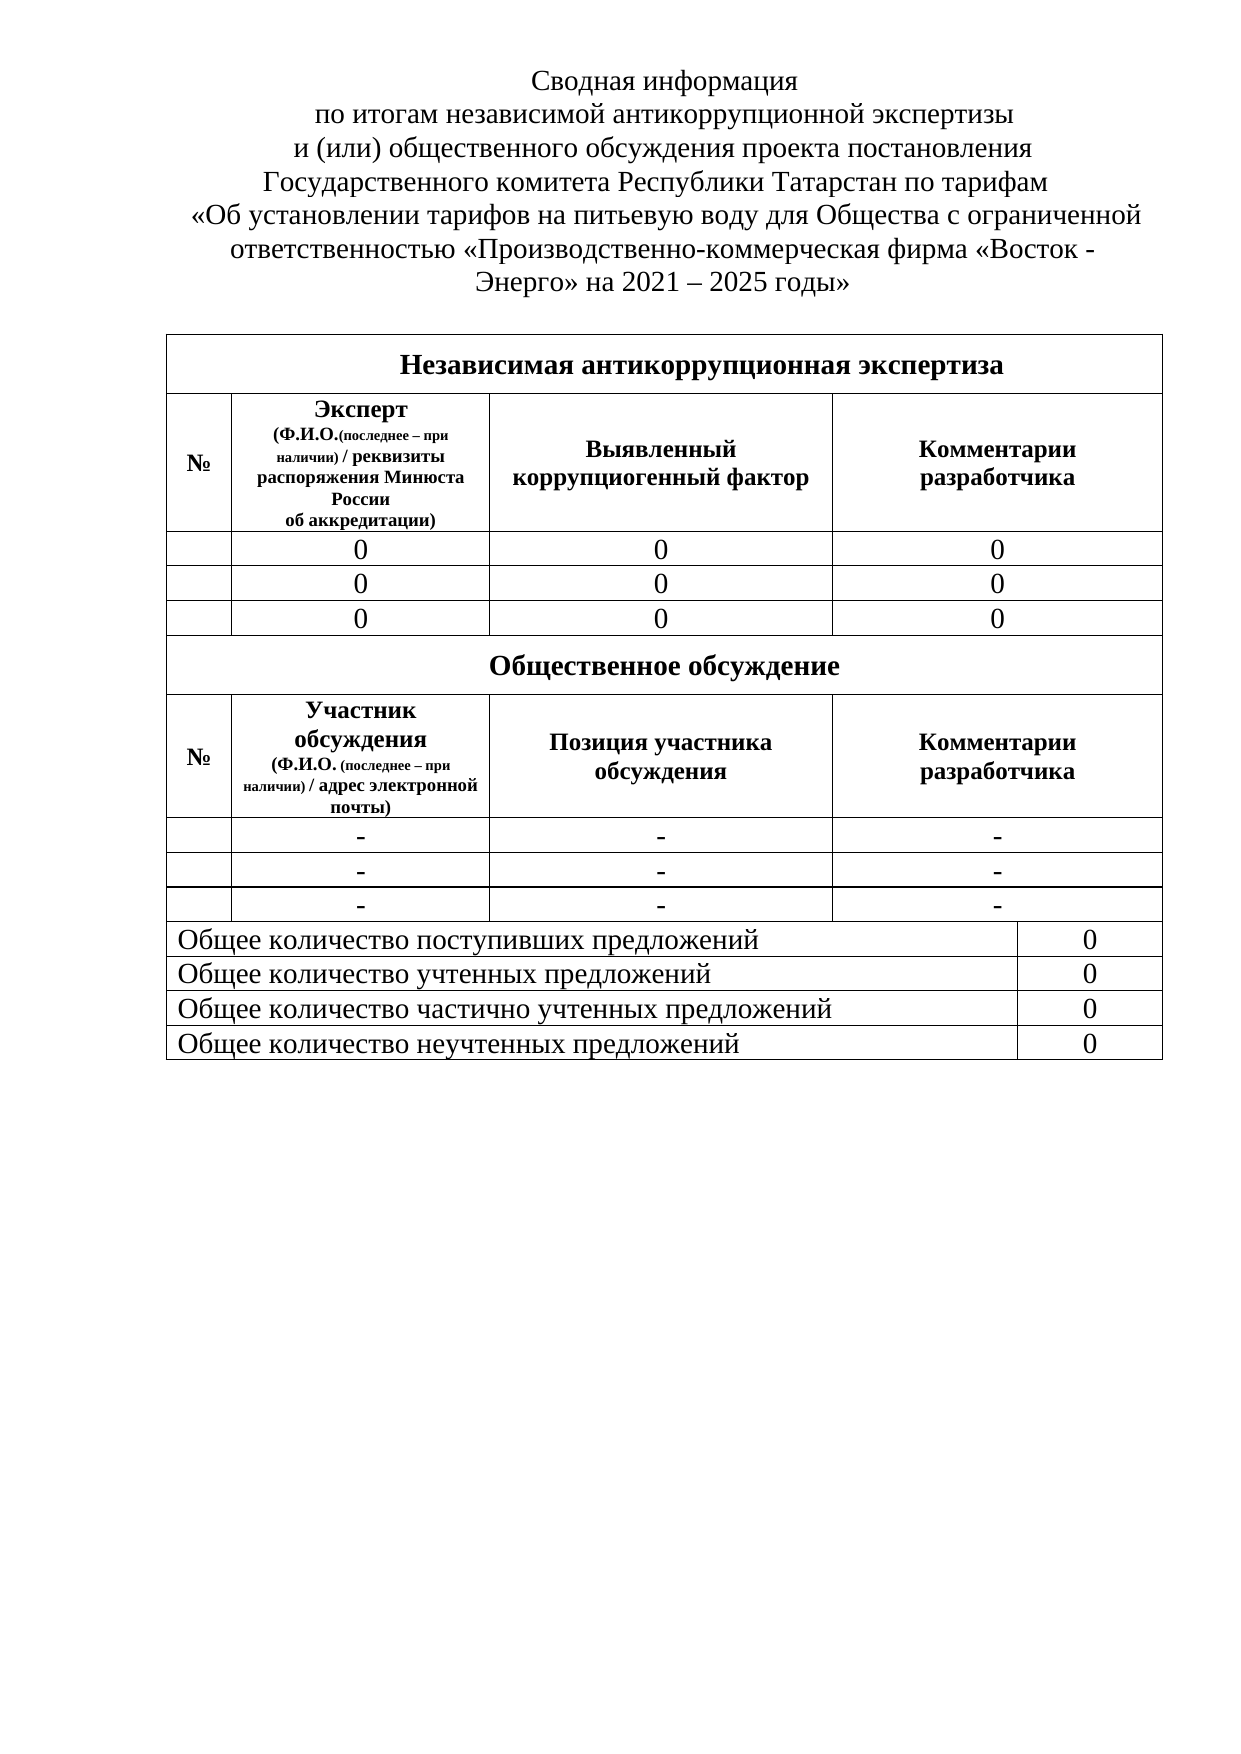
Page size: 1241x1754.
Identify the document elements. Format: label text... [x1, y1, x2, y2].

table_cell № [167, 695, 231, 817]
table_cell 0 [1018, 1026, 1162, 1059]
table_cell 0 [833, 601, 1162, 634]
table_cell [167, 853, 231, 886]
table_cell Общественное обсуждение [167, 636, 1162, 694]
text и (или) общественного обсуждения проекта постановления Государственного комитета Республики Татарстан по тарифам [177, 130, 758, 197]
table_cell 0 [1018, 922, 1162, 956]
table_cell Комментарии разработчика [833, 394, 1162, 531]
table_header Независимая антикоррупционная экспертиза [167, 335, 1162, 393]
table_cell [167, 888, 231, 921]
table_cell Общее количество учтенных предложений [167, 957, 1017, 990]
table_cell 0 [1018, 991, 1162, 1025]
table_cell - [490, 818, 832, 852]
text по итогам независимой антикоррупционной экспертизы [177, 97, 1152, 130]
table_cell Эксперт (Ф.И.О.(последнее – при наличии) / реквизиты распоряжения Минюста России об аккредитации) [232, 394, 489, 531]
table_cell - [833, 888, 1162, 921]
table_cell [167, 601, 231, 634]
text «Об установлении тарифов на питьевую воду для Общества с ограниченной ответственностью «Производственно-коммерческая фирма «Восток - Энерго» на 2021 – 2025 годы» [850, 197, 1148, 298]
table_cell 0 [833, 532, 1162, 565]
table_cell - [490, 853, 832, 886]
table_cell - [232, 818, 489, 852]
table_cell 0 [490, 601, 832, 634]
table_cell - [490, 888, 832, 921]
text «Об установлении тарифов на питьевую воду для Общества с ограниченной ответственностью «Производственно-коммерческая фирма «Восток - Энерго» на 2021 – 2025 годы» [177, 197, 475, 298]
table_cell Общее количество поступивших предложений [167, 922, 1017, 956]
table_cell Участник обсуждения (Ф.И.О. (последнее – при наличии) / адрес электронной почты) [232, 695, 489, 817]
table_cell [167, 532, 231, 565]
table_cell - [232, 853, 489, 886]
table_cell Комментарии разработчика [833, 695, 1162, 817]
table_cell 0 [490, 566, 832, 600]
table_cell 0 [833, 566, 1162, 600]
table_cell - [833, 818, 1162, 852]
table_cell Выявленный коррупциогенный фактор [490, 394, 832, 531]
table_cell Общее количество частично учтенных предложений [167, 991, 1017, 1025]
table_cell 0 [232, 601, 489, 634]
table_cell Общее количество неучтенных предложений [167, 1026, 1017, 1059]
table_cell № [167, 394, 231, 531]
table_cell Позиция участника обсуждения [490, 695, 832, 817]
text Сводная информация [177, 63, 1152, 97]
table_cell [167, 818, 231, 852]
table_cell 0 [232, 566, 489, 600]
table_cell [167, 566, 231, 600]
text и (или) общественного обсуждения проекта постановления Государственного комитета Республики Татарстан по тарифам [1032, 130, 1148, 197]
table_cell 0 [232, 532, 489, 565]
table_cell 0 [1018, 957, 1162, 990]
table_cell - [833, 853, 1162, 886]
table_cell - [232, 888, 489, 921]
table_cell 0 [490, 532, 832, 565]
